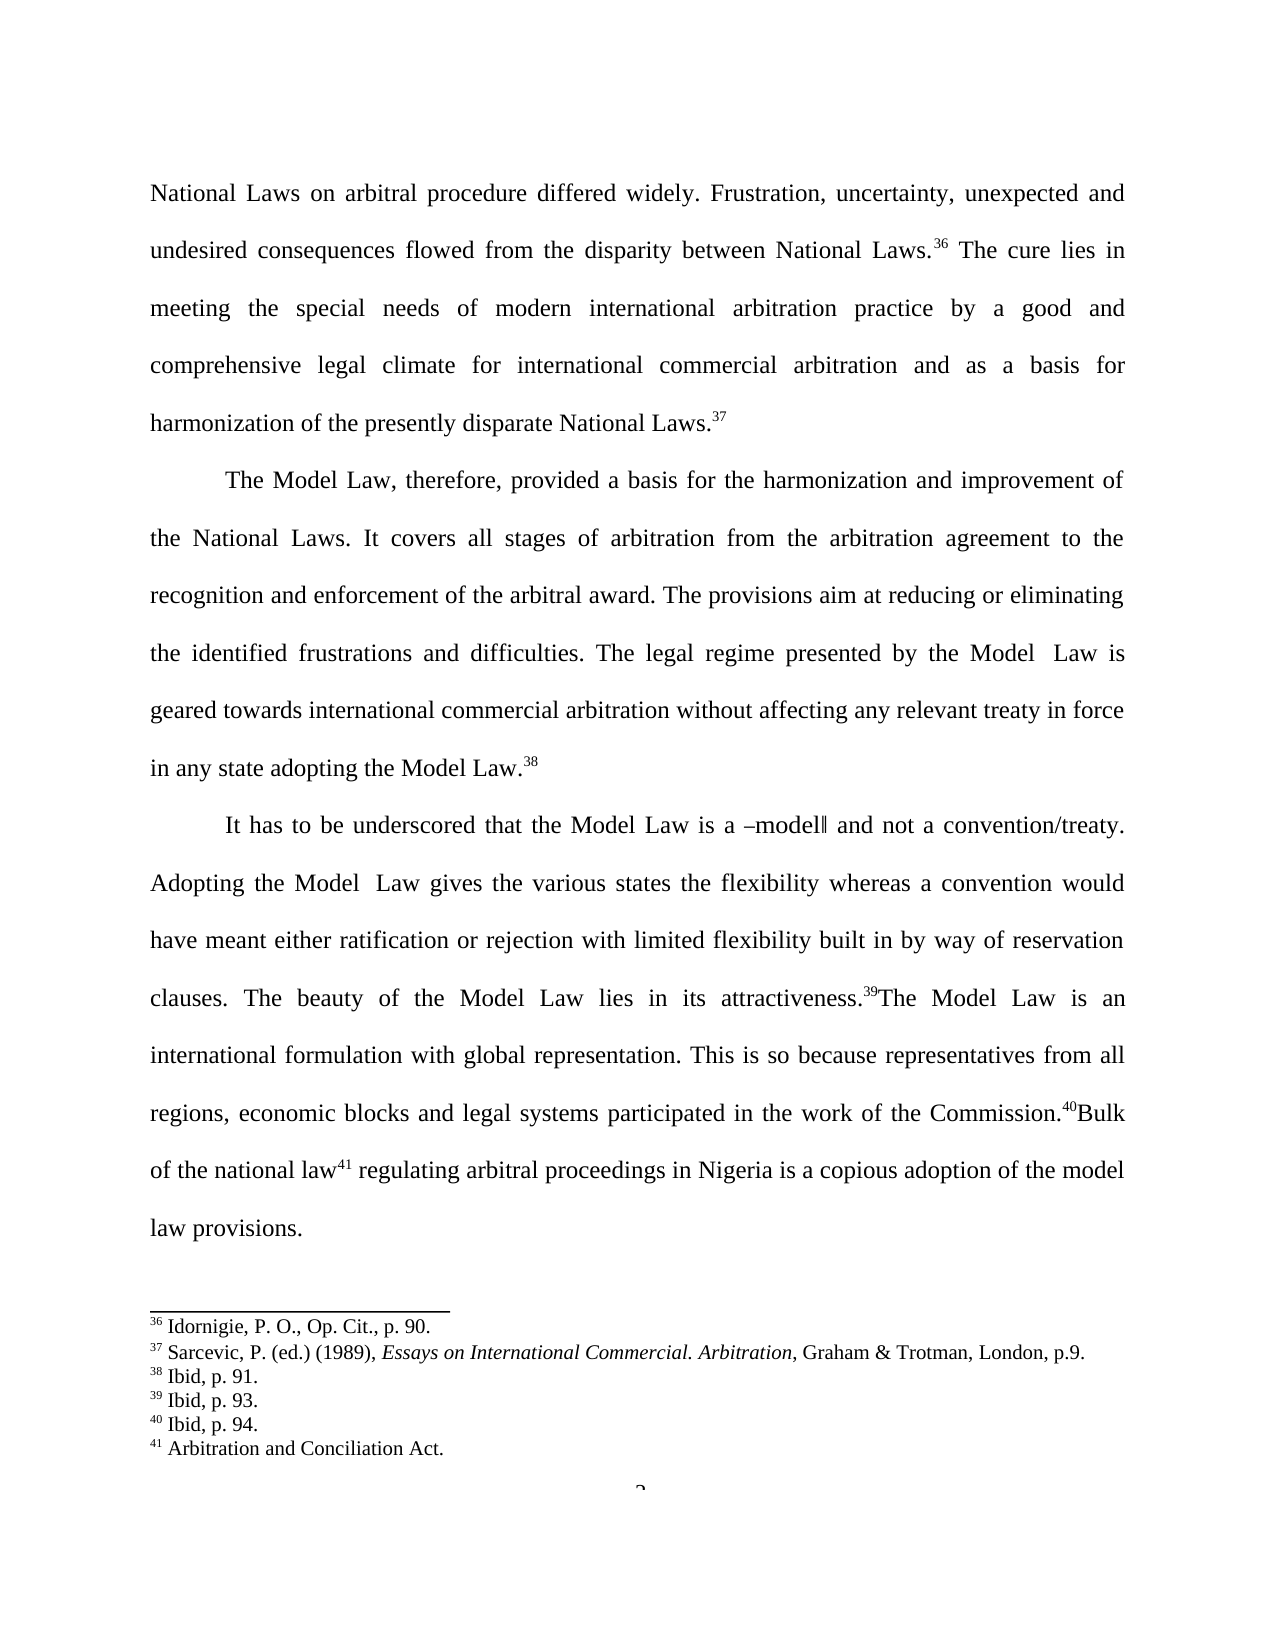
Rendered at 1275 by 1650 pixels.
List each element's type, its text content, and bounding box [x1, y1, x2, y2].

text It has to be underscored that the Model Law is a ―model‖ and not a convention/treaty. Adopting the Model Law gives the various states the flexibility whereas a convention would have meant either ratification or rejection with limited flexibility built in by way of reservation clauses. The beauty of the Model Law lies in its attractiveness.39The Model Law is an international formulation with global representation. This is so because representatives from all regions, economic blocks and legal systems participated in the work of the Commission.40Bulk of the national law41 regulating arbitral proceedings in Nigeria is a copious adoption of the model law provisions. [150, 811, 1126, 1242]
text 38 Ibid, p. 91. [150, 1364, 1139, 1388]
text 41 Arbitration and Conciliation Act. [150, 1436, 1139, 1460]
text The Model Law, therefore, provided a basis for the harmonization and improvement of the National Laws. It covers all stages of arbitration from the arbitration agreement to the recognition and enforcement of the arbitral award. The provisions aim at reducing or eliminating the identified frustrations and difficulties. The legal regime presented by the Model Law is geared towards international commercial arbitration without affecting any relevant treaty in force in any state adopting the Model Law.38 [150, 465, 1125, 782]
text 39 Ibid, p. 93. [150, 1388, 1139, 1412]
text 40 Ibid, p. 94. [150, 1412, 1139, 1436]
text National Laws on arbitral procedure differed widely. Frustration, uncertainty, unexpected and undesired consequences flowed from the disparity between National Laws.36 The cure lies in meeting the special needs of modern international arbitration practice by a good and comprehensive legal climate for international commercial arbitration and as a basis for harmonization of the presently disparate National Laws.37 [150, 178, 1126, 437]
text 36 Idornigie, P. O., Op. Cit., p. 90. [150, 1314, 1139, 1338]
text 37 Sarcevic, P. (ed.) (1989), Essays on International Commercial. Arbitration, Graham & Trotman, London, p.9. [150, 1340, 1139, 1364]
